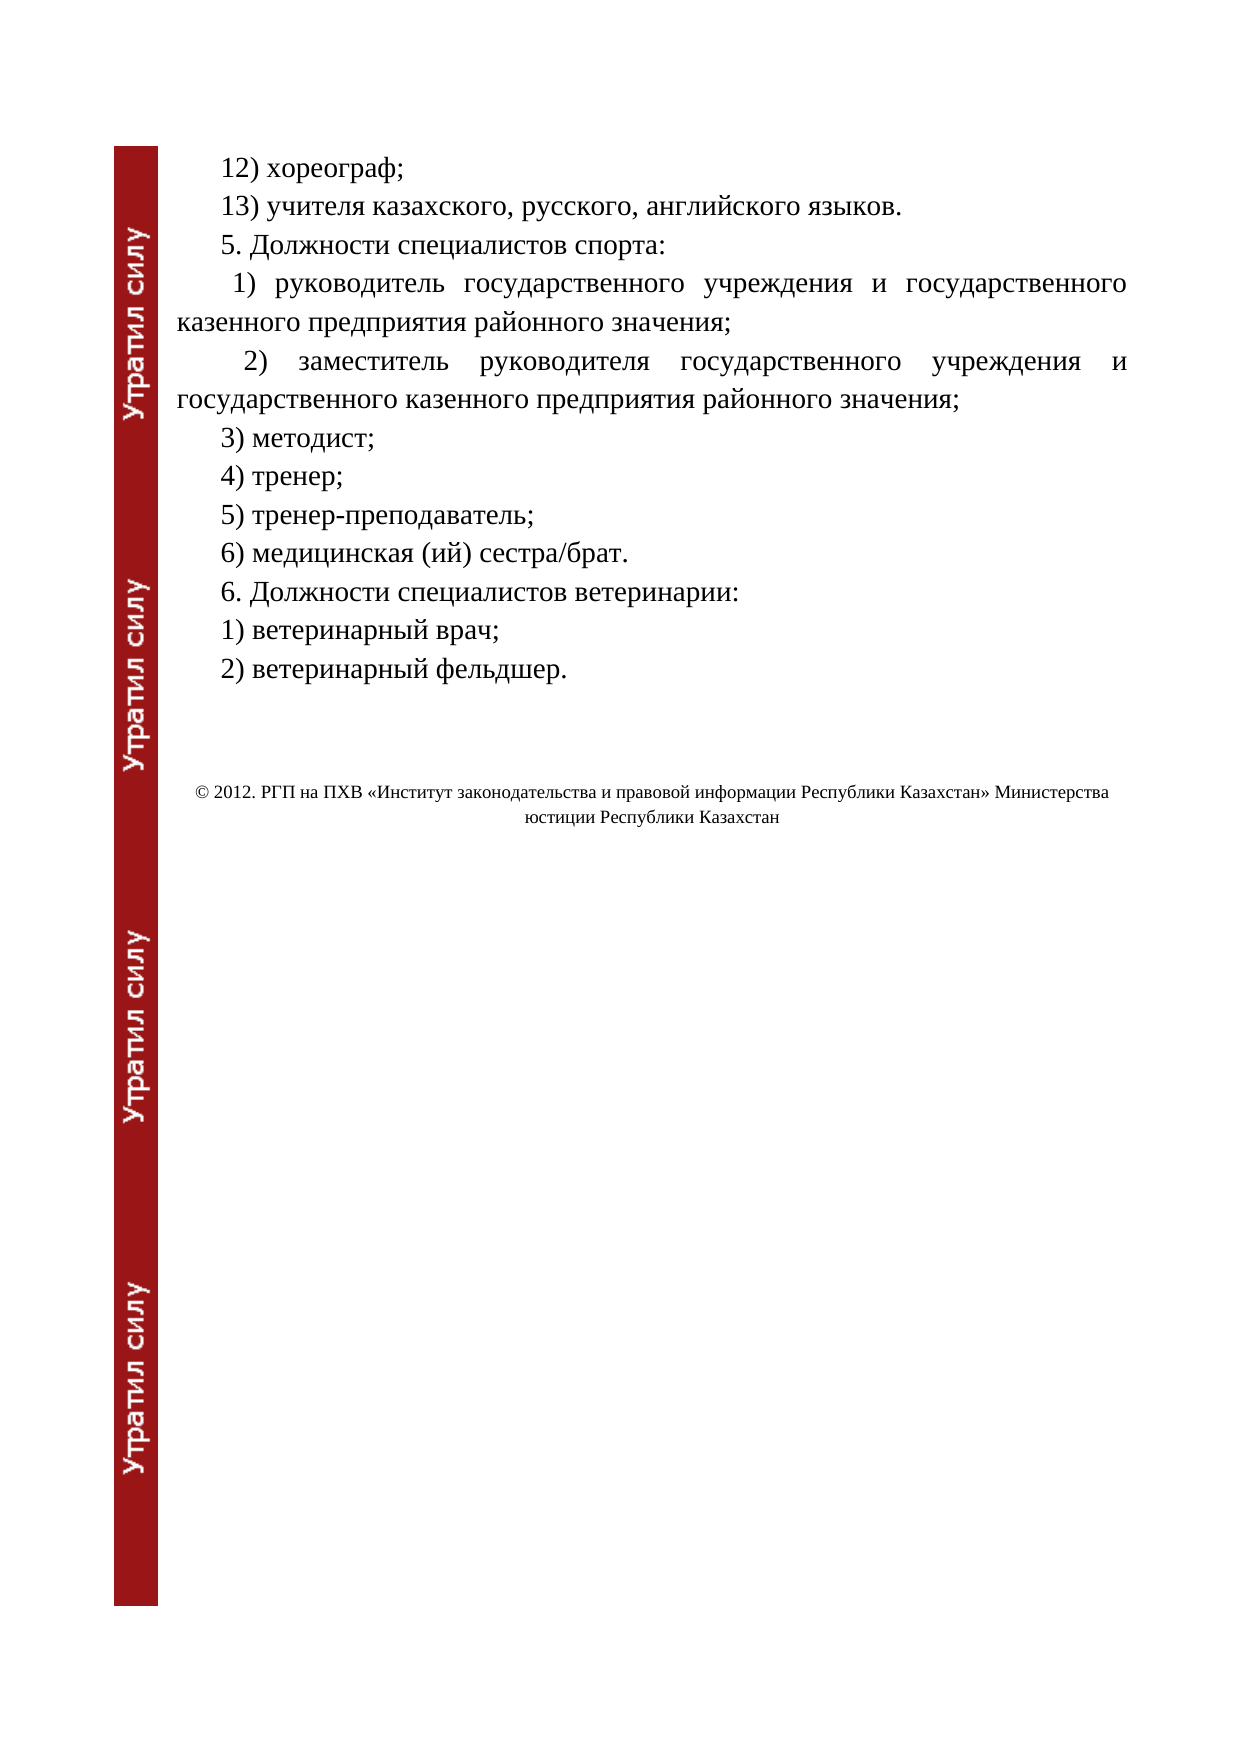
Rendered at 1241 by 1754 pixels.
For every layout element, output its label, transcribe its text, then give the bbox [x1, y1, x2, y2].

text 6) медицинская (ий) сестра/брат. [112, 535, 1128, 569]
text 5) тренер-преподаватель; [112, 497, 1128, 530]
picture [114, 453, 158, 458]
picture [114, 530, 158, 535]
text 4) тренер; [112, 458, 1128, 492]
picture [114, 338, 158, 343]
text 2) заместитель руководителя государственного учреждения и государственного казенного предприятия районного значения; [112, 343, 1128, 415]
picture [114, 415, 158, 420]
text 1) ветеринарный врач; [112, 612, 1128, 646]
picture [114, 492, 158, 497]
picture [114, 607, 158, 612]
picture [114, 261, 158, 266]
text © 2012. РГП на ПХВ «Институт законодательства и правовой информации Республики Казахстан» Министерства юстиции Республики Казахстан [112, 781, 1128, 828]
text 12) хореограф; [112, 150, 1128, 183]
text 1) руководитель государственного учреждения и государственного казенного предприятия районного значения; [112, 266, 1128, 338]
picture [114, 222, 158, 227]
picture [114, 684, 158, 781]
picture [114, 569, 158, 574]
text 5. Должности специалистов спорта: [112, 227, 1128, 261]
text 2) ветеринарный фельдшер. [112, 651, 1128, 684]
text 13) учителя казахского, русского, английского языков. [112, 188, 1128, 222]
picture [114, 183, 158, 188]
text 3) методист; [112, 420, 1128, 453]
text 6. Должности специалистов ветеринарии: [112, 574, 1128, 607]
picture [114, 146, 158, 150]
picture [114, 646, 158, 651]
picture [114, 828, 158, 1606]
